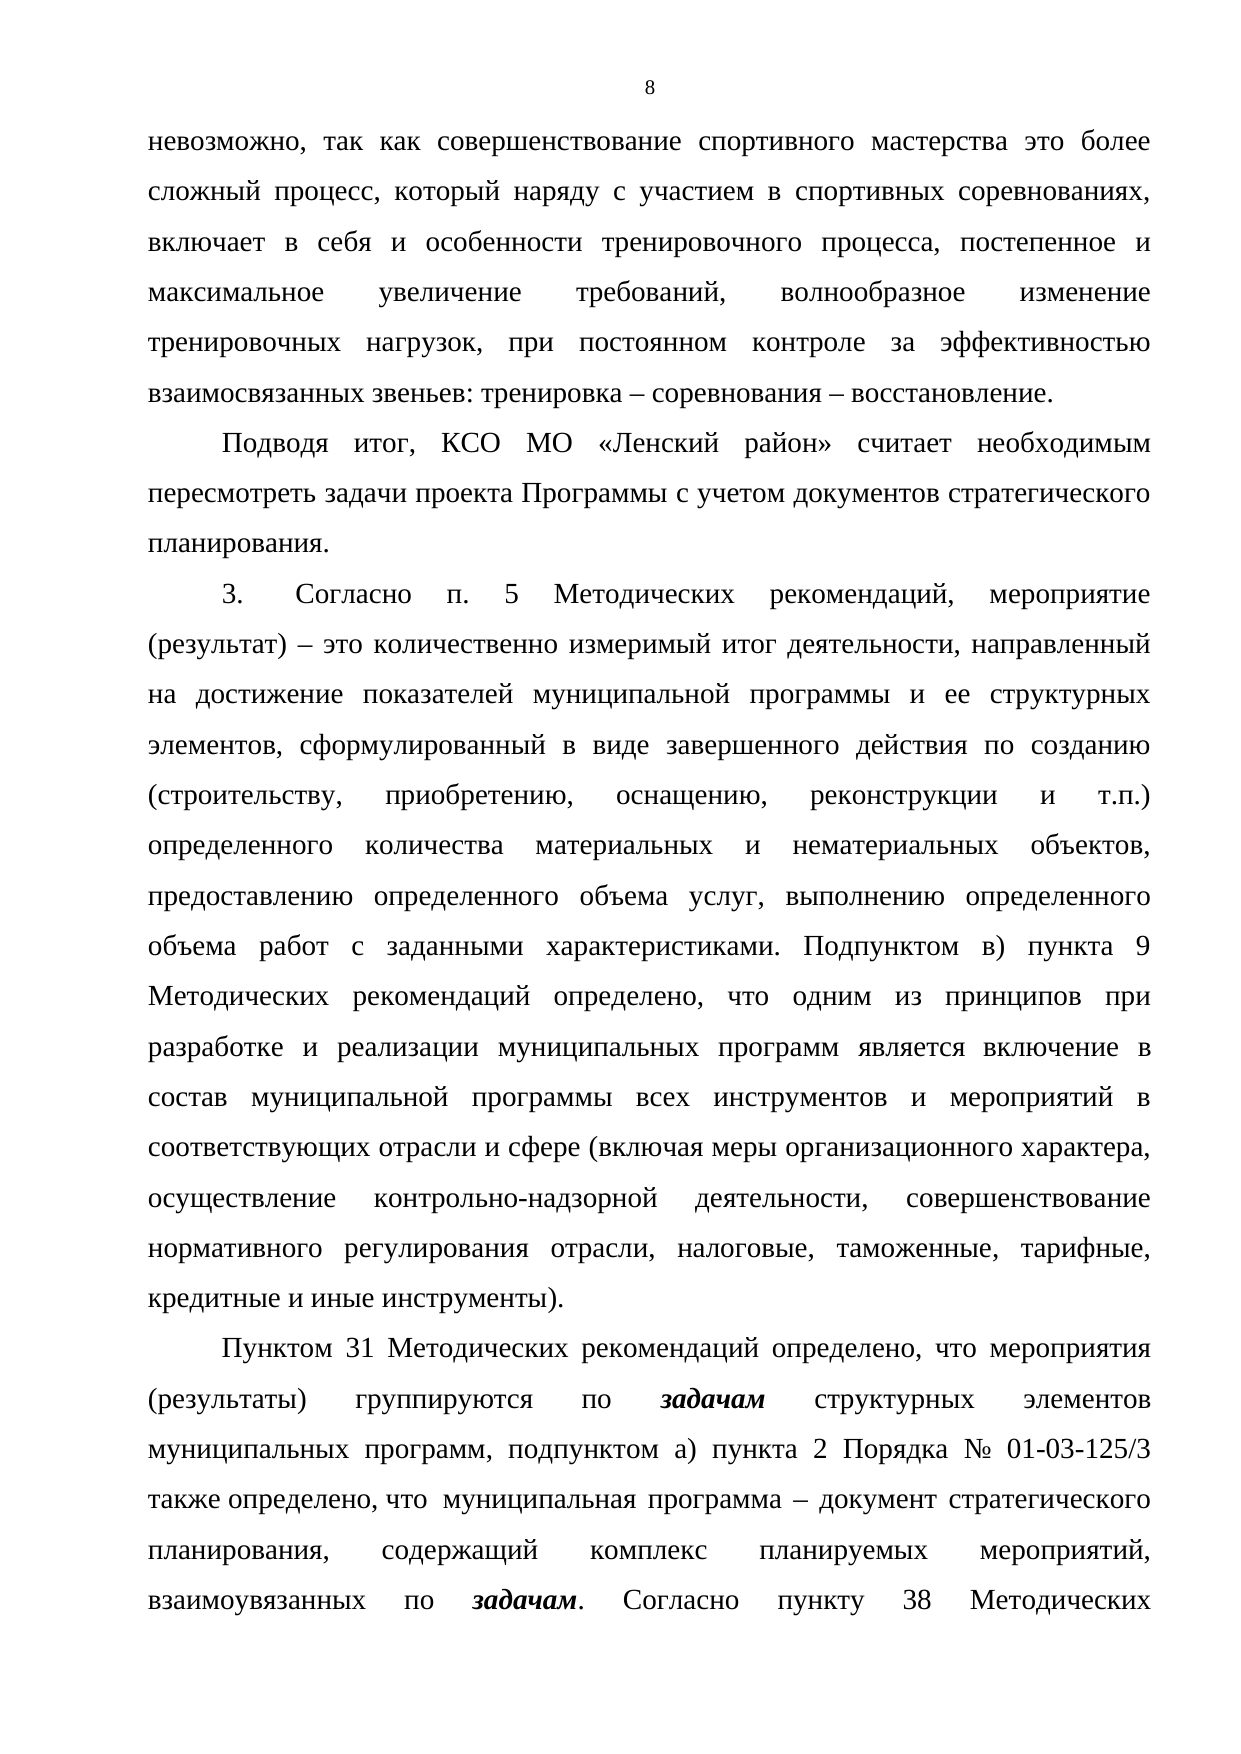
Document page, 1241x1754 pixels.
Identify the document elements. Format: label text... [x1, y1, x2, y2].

list Согласно п. 5 Методических рекомендаций, мероприятие (результат) – это количественно измеримый итог деятельности, направленный на достижение показателей муниципальной программы и ее структурных элементов, сформулированный в виде завершенного действия по созданию (строительству, приобретению, оснащению, реконструкции и т.п.) определенного количества материальных и нематериальных объектов, предоставлению определенного объема услуг, выполнению определенного объема работ с заданными характеристиками. Подпунктом в) пункта 9 Методических рекомендаций определено, что одним из принципов при разработке и реализации муниципальных программ является включение в состав муниципальной программы всех инструментов и мероприятий в соответствующих отрасли и сфере (включая меры организационного характера, осуществление контрольно-надзорной деятельности, совершенствование нормативного регулирования отрасли, налоговые, таможенные, тарифные, кредитные и иные инструменты). [148, 576, 1152, 1314]
list Подводя итог, КСО МО «Ленский район» считает необходимым пересмотреть задачи проекта Программы с учетом документов стратегического планирования. [148, 425, 1152, 559]
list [148, 1331, 1152, 1616]
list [148, 123, 1152, 408]
